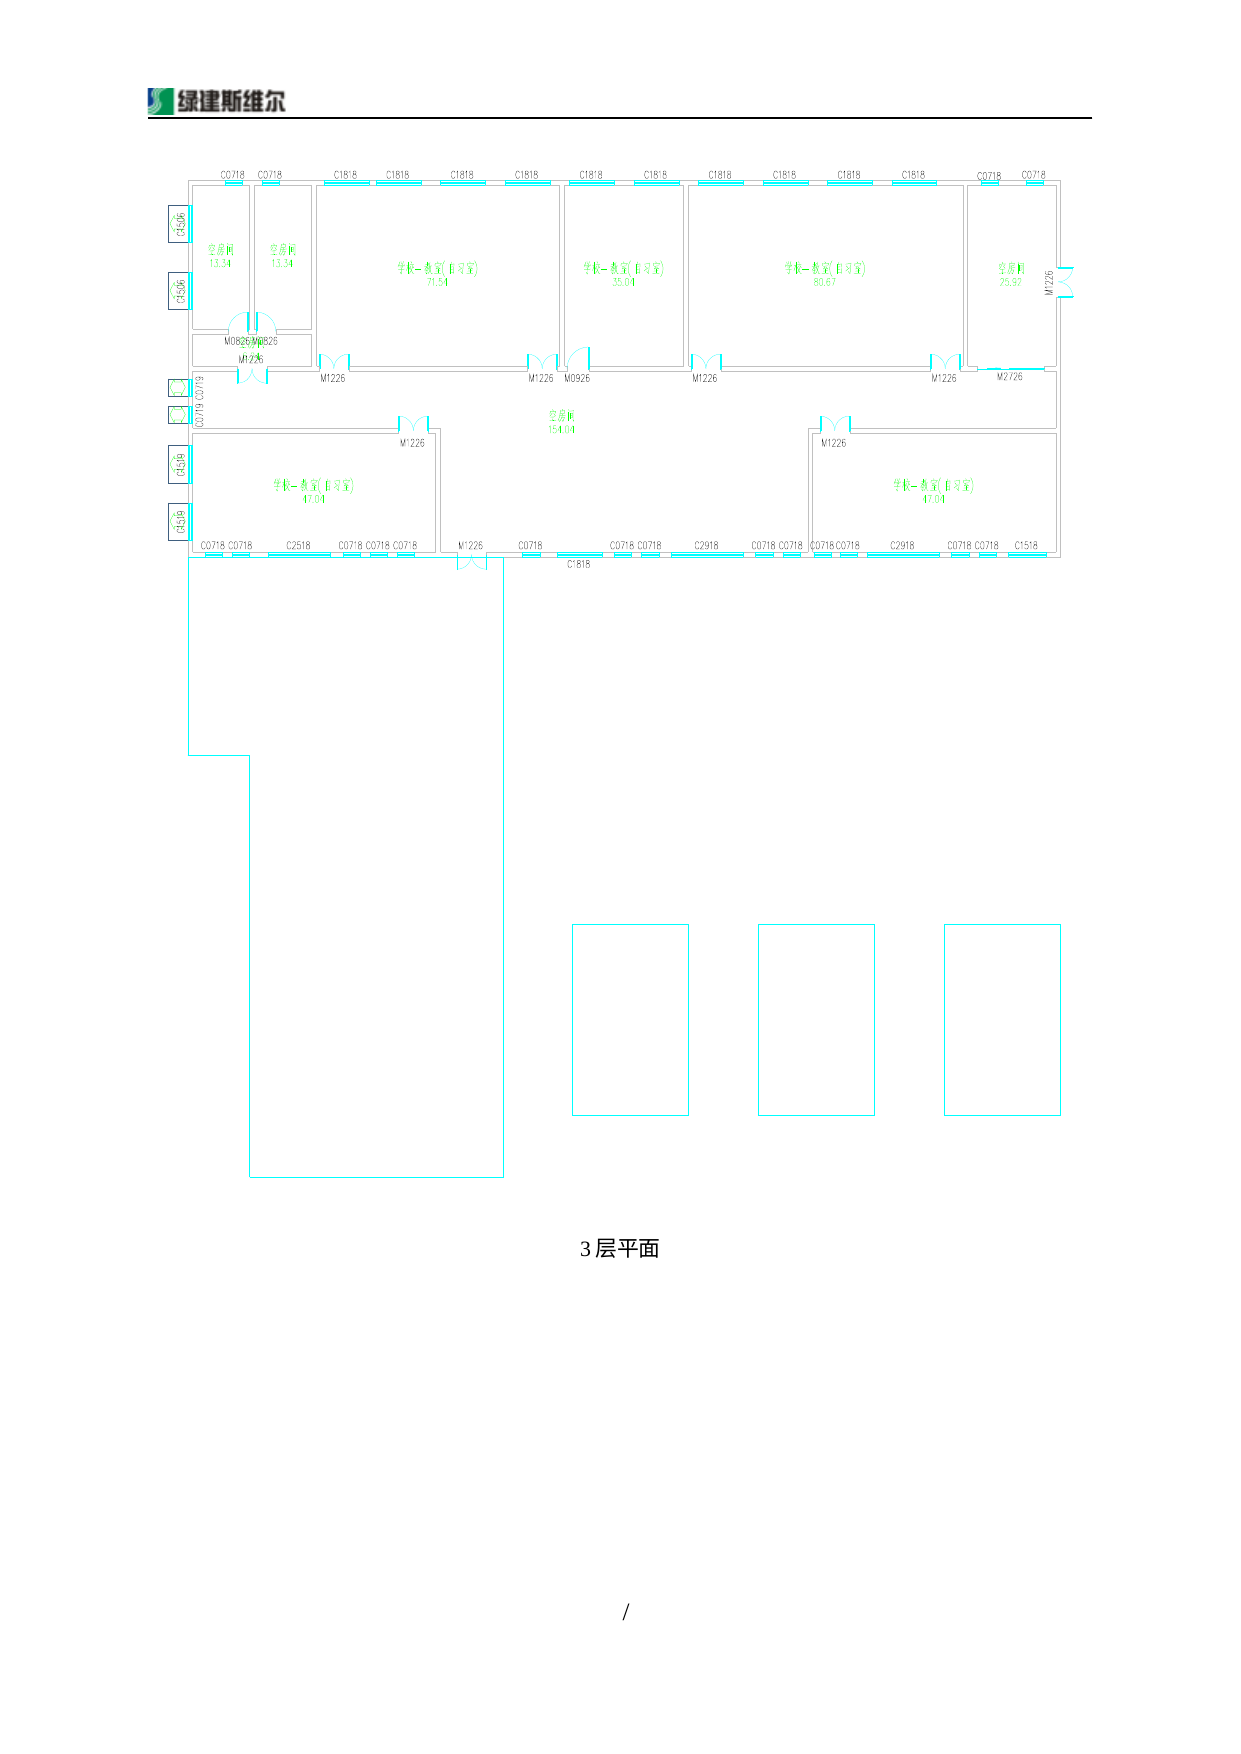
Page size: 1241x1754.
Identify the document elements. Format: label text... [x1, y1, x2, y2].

text 3层平面 [148, 1231, 1092, 1263]
picture [147, 88, 289, 115]
